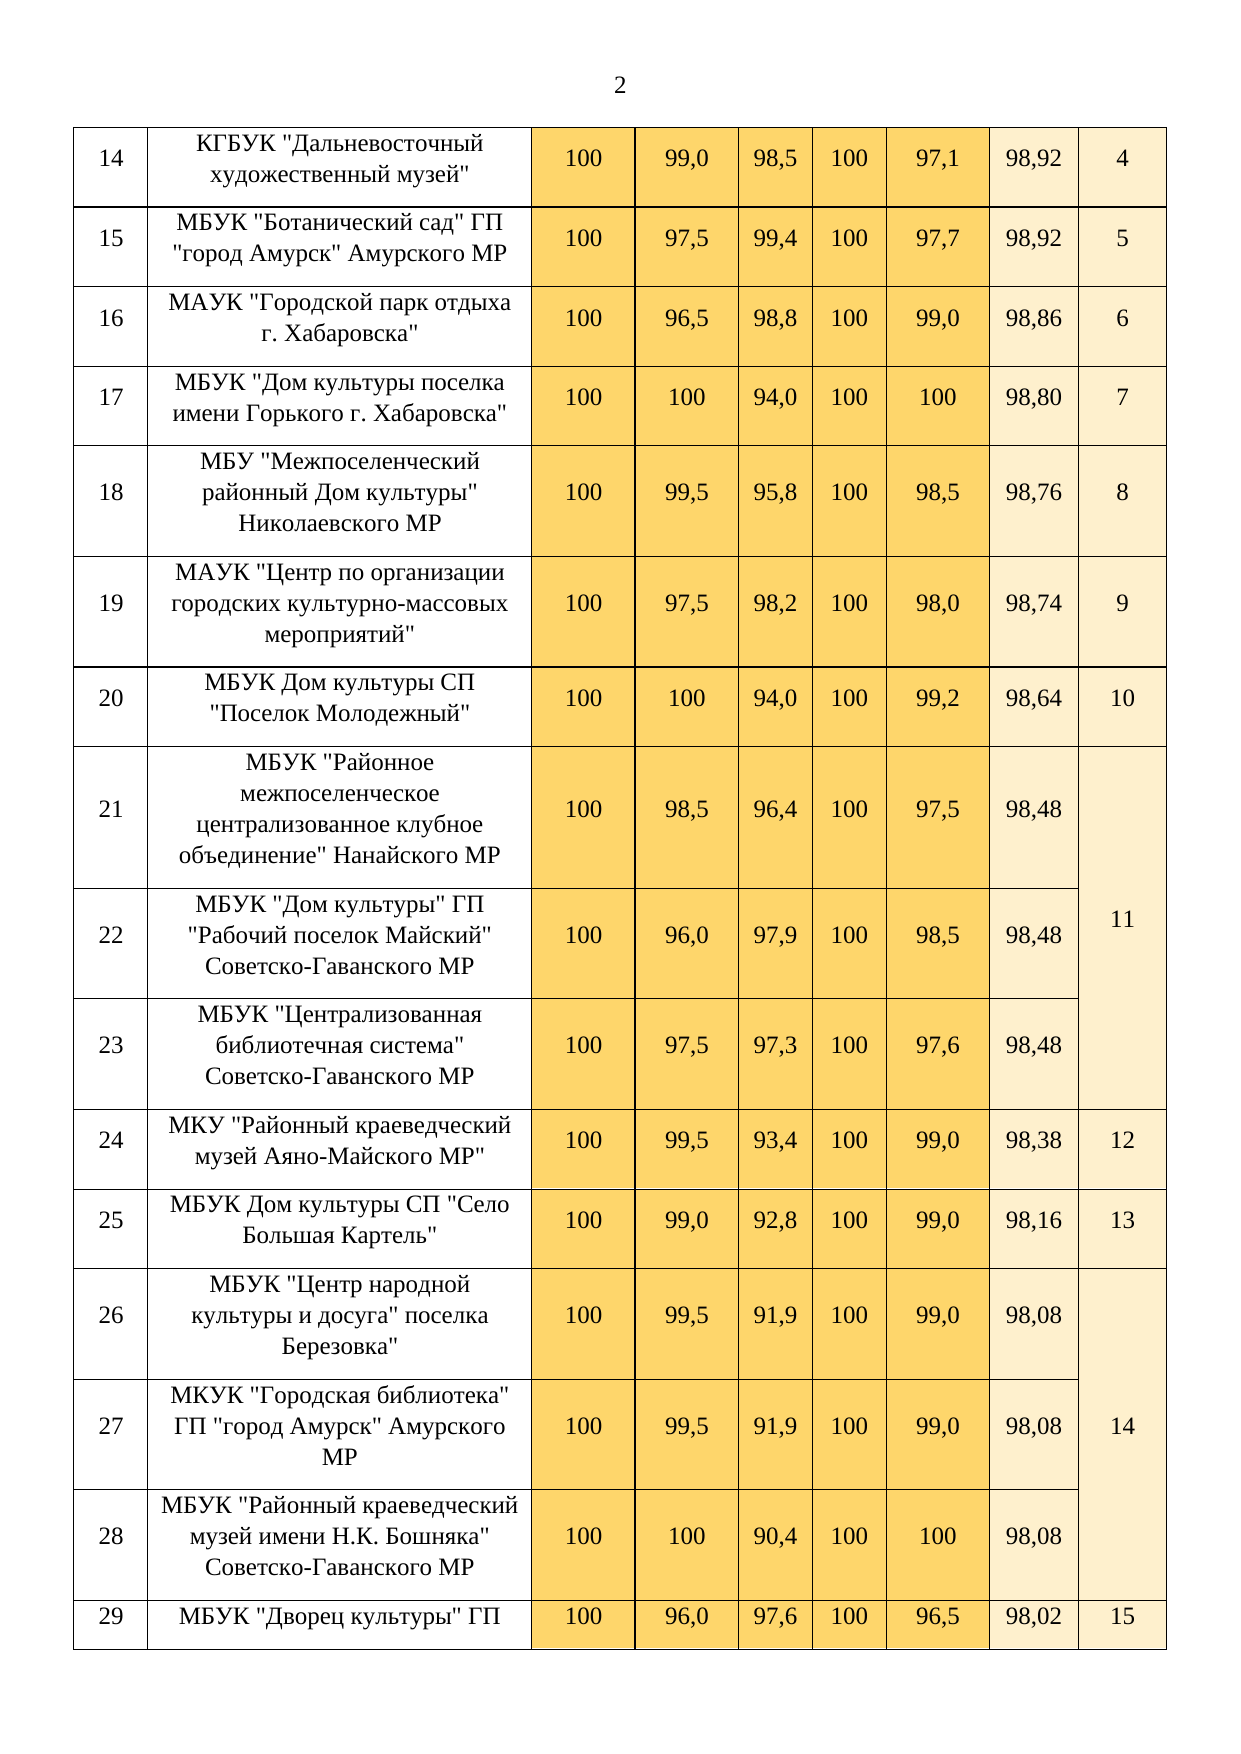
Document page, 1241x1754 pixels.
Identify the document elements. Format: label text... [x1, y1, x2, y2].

table_cell 11 [1079, 747, 1166, 1109]
table_cell 96,0 [636, 889, 738, 998]
table_cell 4 [1079, 128, 1166, 206]
table_cell 21 [74, 747, 147, 888]
table_cell 99,5 [636, 1380, 738, 1489]
table_cell 19 [74, 557, 147, 666]
table_cell 8 [1079, 446, 1166, 556]
table_cell 97,6 [887, 999, 989, 1109]
table_cell МБУК "Дом культуры" ГП "Рабочий поселок Майский" Советско-Гаванского МР [148, 889, 531, 998]
table_cell 13 [1079, 1190, 1166, 1268]
table_cell 12 [1079, 1110, 1166, 1188]
table_cell 99,0 [636, 128, 738, 206]
table_cell 99,0 [887, 287, 989, 366]
table_cell 91,9 [739, 1380, 812, 1489]
table_cell 98,8 [739, 287, 812, 366]
table_cell 98,48 [990, 999, 1078, 1109]
table_cell 22 [74, 889, 147, 998]
table_cell 97,5 [636, 999, 738, 1109]
table_cell 99,5 [636, 446, 738, 556]
table_cell 98,86 [990, 287, 1078, 366]
table_cell 100 [636, 367, 738, 445]
table_cell МБУК "Ботанический сад" ГП "город Амурск" Амурского МР [148, 208, 531, 286]
table_cell МБУК "Районное межпоселенческое централизованное клубное объединение" Нанайского МР [148, 747, 531, 888]
table_cell МБУК "Центр народной культуры и досуга" поселка Березовка" [148, 1269, 531, 1379]
table_cell 100 [813, 1110, 886, 1188]
table_cell 100 [813, 668, 886, 746]
table_cell 100 [532, 668, 634, 746]
table_cell 100 [532, 999, 634, 1109]
table_cell 5 [1079, 208, 1166, 286]
table_cell 98,2 [739, 557, 812, 666]
table_cell 97,5 [636, 557, 738, 666]
table_cell МБУК "Централизованная библиотечная система" Советско-Гаванского МР [148, 999, 531, 1109]
table_cell 18 [74, 446, 147, 556]
table_cell 92,8 [739, 1190, 812, 1268]
table_cell 99,4 [739, 208, 812, 286]
table_cell 24 [74, 1110, 147, 1188]
table_cell 100 [813, 557, 886, 666]
table_cell 100 [887, 1490, 989, 1600]
table_cell 100 [813, 1490, 886, 1600]
table_cell 100 [813, 208, 886, 286]
table_cell МБУК "Дом культуры поселка имени Горького г. Хабаровска" [148, 367, 531, 445]
table_cell 96,5 [636, 287, 738, 366]
table_cell 100 [813, 999, 886, 1109]
table_cell 100 [813, 889, 886, 998]
table_cell 100 [813, 367, 886, 445]
table_cell 7 [1079, 367, 1166, 445]
table_cell 100 [636, 1490, 738, 1600]
table_cell 96,5 [887, 1601, 989, 1648]
table_cell 17 [74, 367, 147, 445]
table_cell 98,76 [990, 446, 1078, 556]
table_cell 100 [532, 557, 634, 666]
table_cell 91,9 [739, 1269, 812, 1379]
table_cell 100 [813, 446, 886, 556]
table_cell 99,0 [887, 1269, 989, 1379]
table_cell 97,9 [739, 889, 812, 998]
table_cell 98,5 [636, 747, 738, 888]
table_cell МБУК "Районный краеведческий музей имени Н.К. Бошняка" Советско-Гаванского МР [148, 1490, 531, 1600]
table_cell 100 [532, 1380, 634, 1489]
table_cell 100 [813, 1601, 886, 1648]
table_cell 14 [1079, 1269, 1166, 1600]
table_cell 100 [532, 446, 634, 556]
table_cell 97,1 [887, 128, 989, 206]
table_cell 99,5 [636, 1110, 738, 1188]
table_cell 98,38 [990, 1110, 1078, 1188]
table_cell 98,92 [990, 208, 1078, 286]
table_cell МКУК "Городская библиотека" ГП "город Амурск" Амурского МР [148, 1380, 531, 1489]
table_cell 100 [636, 668, 738, 746]
table_cell 99,2 [887, 668, 989, 746]
table_cell 97,7 [887, 208, 989, 286]
table_cell 25 [74, 1190, 147, 1268]
table_cell 95,8 [739, 446, 812, 556]
table_cell 100 [532, 367, 634, 445]
table_cell МАУК "Центр по организации городских культурно-массовых мероприятий" [148, 557, 531, 666]
table_cell МБУК Дом культуры СП "Село Большая Картель" [148, 1190, 531, 1268]
table_cell 98,08 [990, 1490, 1078, 1600]
table_cell 100 [532, 1190, 634, 1268]
table_cell 100 [813, 1269, 886, 1379]
table_cell 98,48 [990, 889, 1078, 998]
table_cell 100 [532, 747, 634, 888]
table_cell 100 [813, 747, 886, 888]
table_cell 100 [813, 1190, 886, 1268]
table_cell 100 [813, 287, 886, 366]
table_cell 100 [532, 1490, 634, 1600]
table_cell 100 [532, 1601, 634, 1648]
table_cell 98,80 [990, 367, 1078, 445]
table_cell 100 [532, 287, 634, 366]
table_cell 16 [74, 287, 147, 366]
table_cell 99,0 [636, 1190, 738, 1268]
table_cell 100 [532, 1110, 634, 1188]
table_cell 98,02 [990, 1601, 1078, 1648]
table_cell 9 [1079, 557, 1166, 666]
table_cell 98,5 [887, 446, 989, 556]
table_cell 15 [1079, 1601, 1166, 1648]
table_cell МКУ "Районный краеведческий музей Аяно-Майского МР" [148, 1110, 531, 1188]
table_cell КГБУК "Дальневосточный художественный музей" [148, 128, 531, 206]
table_cell 98,08 [990, 1380, 1078, 1489]
table_cell 10 [1079, 668, 1166, 746]
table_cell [148, 1601, 531, 1648]
table_cell 99,0 [887, 1110, 989, 1188]
table_cell 98,92 [990, 128, 1078, 206]
table_cell 98,64 [990, 668, 1078, 746]
table_cell 97,5 [887, 747, 989, 888]
table_cell 6 [1079, 287, 1166, 366]
table_cell МБУК Дом культуры СП "Поселок Молодежный" [148, 668, 531, 746]
table_cell 26 [74, 1269, 147, 1379]
table_cell 98,08 [990, 1269, 1078, 1379]
table_cell 100 [532, 1269, 634, 1379]
table_cell МБУ "Межпоселенческий районный Дом культуры" Николаевского МР [148, 446, 531, 556]
table_cell 98,74 [990, 557, 1078, 666]
table_cell 23 [74, 999, 147, 1109]
table_cell 100 [887, 367, 989, 445]
table_cell 98,0 [887, 557, 989, 666]
table_cell 94,0 [739, 367, 812, 445]
table_cell 94,0 [739, 668, 812, 746]
table_cell 100 [813, 128, 886, 206]
table_cell 100 [813, 1380, 886, 1489]
table_cell 96,4 [739, 747, 812, 888]
table_cell 20 [74, 668, 147, 746]
table_cell 96,0 [636, 1601, 738, 1648]
table_cell 100 [532, 128, 634, 206]
table_cell 27 [74, 1380, 147, 1489]
table_cell 98,48 [990, 747, 1078, 888]
table_cell 98,5 [887, 889, 989, 998]
table_cell 97,5 [636, 208, 738, 286]
table_cell 28 [74, 1490, 147, 1600]
table_cell 15 [74, 208, 147, 286]
table_cell 98,16 [990, 1190, 1078, 1268]
table_cell 93,4 [739, 1110, 812, 1188]
table_cell 98,5 [739, 128, 812, 206]
table_cell 100 [532, 208, 634, 286]
table_cell 29 [74, 1601, 147, 1648]
table_cell 14 [74, 128, 147, 206]
table_cell МАУК "Городской парк отдыха г. Хабаровска" [148, 287, 531, 366]
table_cell 90,4 [739, 1490, 812, 1600]
table_cell 97,6 [739, 1601, 812, 1648]
table_cell 100 [532, 889, 634, 998]
table_cell 99,0 [887, 1380, 989, 1489]
table_cell 99,5 [636, 1269, 738, 1379]
table_cell 97,3 [739, 999, 812, 1109]
table_cell 99,0 [887, 1190, 989, 1268]
